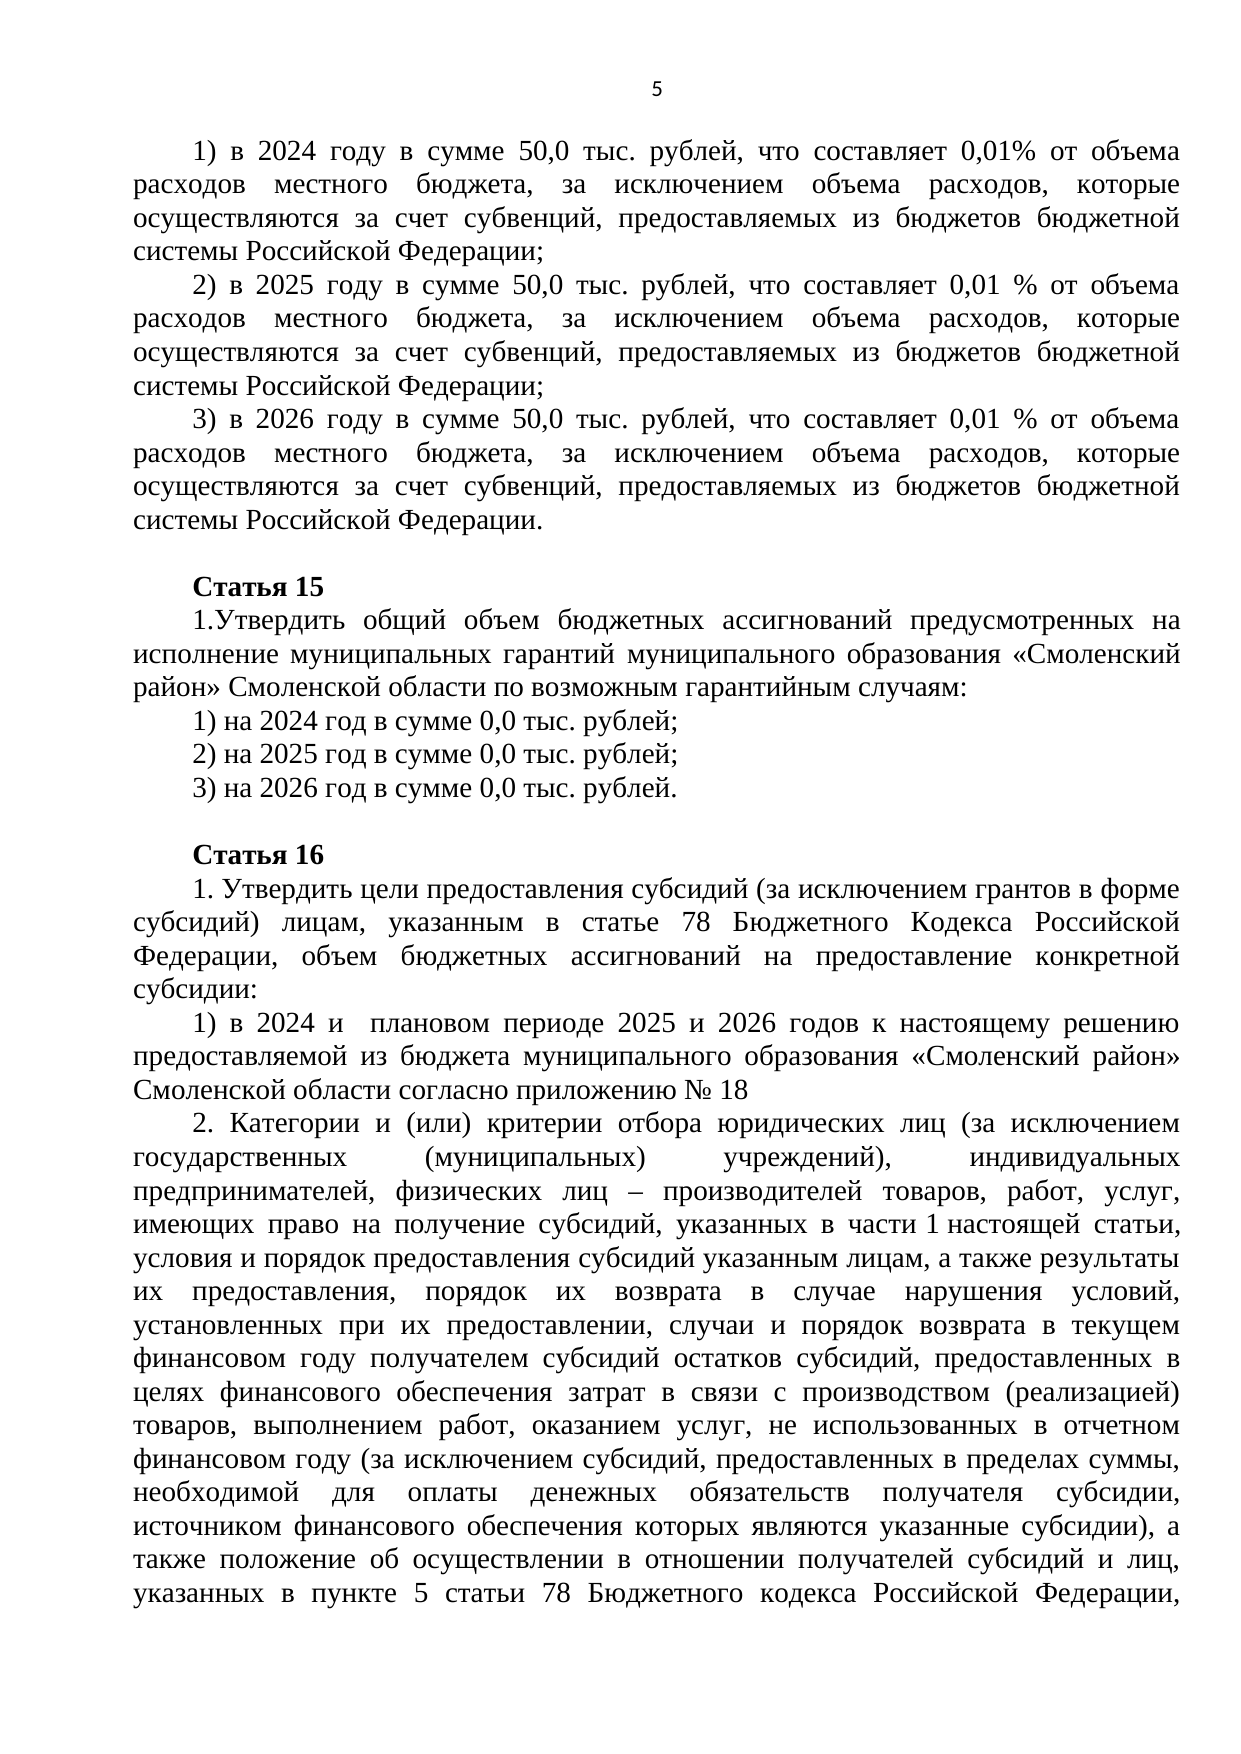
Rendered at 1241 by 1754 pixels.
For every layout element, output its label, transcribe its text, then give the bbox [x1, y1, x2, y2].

text Статья 16 [133, 837, 1181, 871]
text 1) на 2024 год в сумме 0,0 тыс. рублей; [133, 703, 1181, 737]
text 1) в 2024 году в сумме 50,0 тыс. рублей, что составляет 0,01% от объема расходов местного бюджета, за исключением объема расходов, которые осуществляются за счет субвенций, предоставляемых из бюджетов бюджетной системы Российской Федерации; [133, 133, 1181, 267]
text Статья 15 [133, 569, 1181, 602]
text 1) в 2024 и плановом периоде 2025 и 2026 годов к настоящему решению предоставляемой из бюджета муниципального образования «Смоленский район» Смоленской области согласно приложению № 18 [133, 1005, 1181, 1106]
text 1.Утвердить общий объем бюджетных ассигнований предусмотренных на исполнение муниципальных гарантий муниципального образования «Смоленский район» Смоленской области по возможным гарантийным случаям: [133, 602, 1181, 703]
text 1. Утвердить цели предоставления субсидий (за исключением грантов в форме субсидий) лицам, указанным в статье 78 Бюджетного Кодекса Российской Федерации, объем бюджетных ассигнований на предоставление конкретной субсидии: [133, 871, 1181, 1005]
text 3) в 2026 году в сумме 50,0 тыс. рублей, что составляет 0,01 % от объема расходов местного бюджета, за исключением объема расходов, которые осуществляются за счет субвенций, предоставляемых из бюджетов бюджетной системы Российской Федерации. [133, 401, 1181, 535]
text 3) на 2026 год в сумме 0,0 тыс. рублей. [133, 770, 1181, 804]
text 2) в 2025 году в сумме 50,0 тыс. рублей, что составляет 0,01 % от объема расходов местного бюджета, за исключением объема расходов, которые осуществляются за счет субвенций, предоставляемых из бюджетов бюджетной системы Российской Федерации; [133, 267, 1181, 401]
text 2) на 2025 год в сумме 0,0 тыс. рублей; [133, 737, 1181, 770]
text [133, 1106, 1181, 1609]
